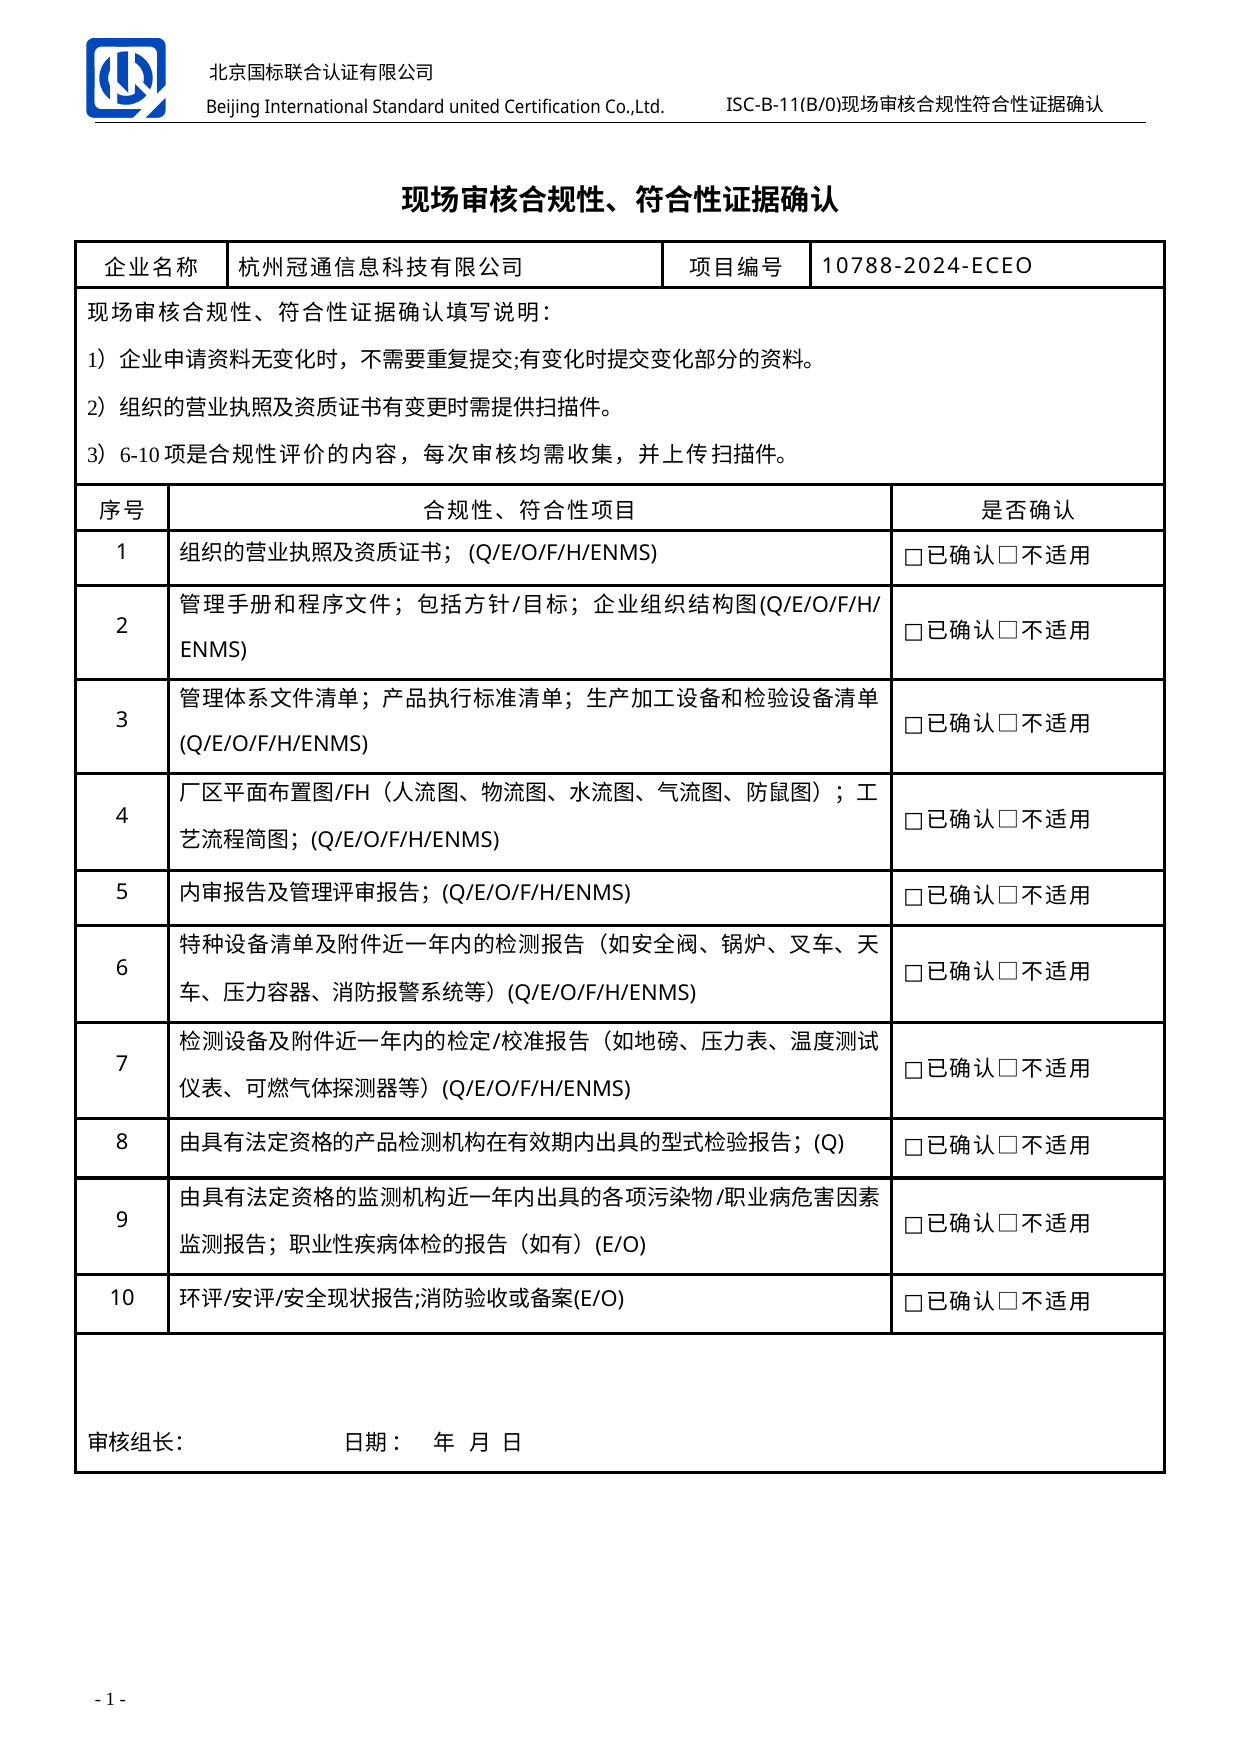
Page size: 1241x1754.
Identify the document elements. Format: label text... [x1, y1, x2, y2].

table_cell □已确认□不适用 [893, 775, 1163, 868]
table_cell 5 [77, 872, 167, 924]
table_cell □已确认□不适用 [893, 1024, 1163, 1117]
table_cell □已确认□不适用 [893, 1276, 1163, 1332]
text 现场审核合规性、符合性证据确认 [94, 177, 1146, 219]
table_cell 是否确认 [893, 486, 1163, 529]
table_cell 由具有法定资格的监测机构近一年内出具的各项污染物/职业病危害因素监测报告；职业性疾病体检的报告（如有）(E/O) [170, 1180, 890, 1273]
table_cell 合规性、符合性项目 [170, 486, 890, 529]
table_cell 2 [77, 587, 167, 678]
table_cell 9 [77, 1180, 167, 1273]
table_cell 环评/安评/安全现状报告;消防验收或备案(E/O) [170, 1276, 890, 1332]
table_cell □已确认□不适用 [893, 681, 1163, 772]
table_cell 8 [77, 1120, 167, 1176]
table_header 10788-2024-ECEO [812, 243, 1163, 286]
table_cell 10 [77, 1276, 167, 1332]
table_cell □已确认□不适用 [893, 587, 1163, 678]
table_cell 6 [77, 927, 167, 1021]
table_cell 审核组长： 日期 ： 年 月 日 [77, 1335, 1163, 1471]
table_header 企业名称 [77, 243, 226, 286]
table_cell □已确认□不适用 [893, 927, 1163, 1021]
table_cell 7 [77, 1024, 167, 1117]
table_cell □已确认□不适用 [893, 1180, 1163, 1273]
table_cell □已确认□不适用 [893, 872, 1163, 924]
table_cell 组织的营业执照及资质证书； (Q/E/O/F/H/ENMS) [170, 532, 890, 584]
table_header 杭州冠通信息科技有限公司 [229, 243, 661, 286]
table_cell 1 [77, 532, 167, 584]
table_cell 内审报告及管理评审报告；(Q/E/O/F/H/ENMS) [170, 872, 890, 924]
table_cell 现场审核合规性、符合性证据确认填写说明： 1）企业申请资料无变化时，不需要重复提交;有变化时提交变化部分的资料。 2）组织的营业执照及资质证书有变更时需提供扫描件。 3）6-10项是合规性评价的内容，每次审核均需收集，并上传扫描件。 [77, 289, 1163, 483]
table_cell 管理手册和程序文件；包括方针/目标；企业组织结构图(Q/E/O/F/H/ENMS) [170, 587, 890, 678]
table_cell 厂区平面布置图/FH（人流图、物流图、水流图、气流图、防鼠图）；工艺流程简图；(Q/E/O/F/H/ENMS) [170, 775, 890, 868]
picture [86, 38, 166, 118]
table_cell 序号 [77, 486, 167, 529]
table_cell □已确认□不适用 [893, 1120, 1163, 1176]
table_cell 特种设备清单及附件近一年内的检测报告（如安全阀、锅炉、叉车、天车、压力容器、消防报警系统等）(Q/E/O/F/H/ENMS) [170, 927, 890, 1021]
table_cell 4 [77, 775, 167, 868]
table_cell 管理体系文件清单；产品执行标准清单；生产加工设备和检验设备清单(Q/E/O/F/H/ENMS) [170, 681, 890, 772]
table_cell □已确认□不适用 [893, 532, 1163, 584]
table_cell 检测设备及附件近一年内的检定/校准报告（如地磅、压力表、温度测试仪表、可燃气体探测器等）(Q/E/O/F/H/ENMS) [170, 1024, 890, 1117]
table_cell 3 [77, 681, 167, 772]
table_header 项目编号 [664, 243, 809, 286]
table_cell 由具有法定资格的产品检测机构在有效期内出具的型式检验报告；(Q) [170, 1120, 890, 1176]
